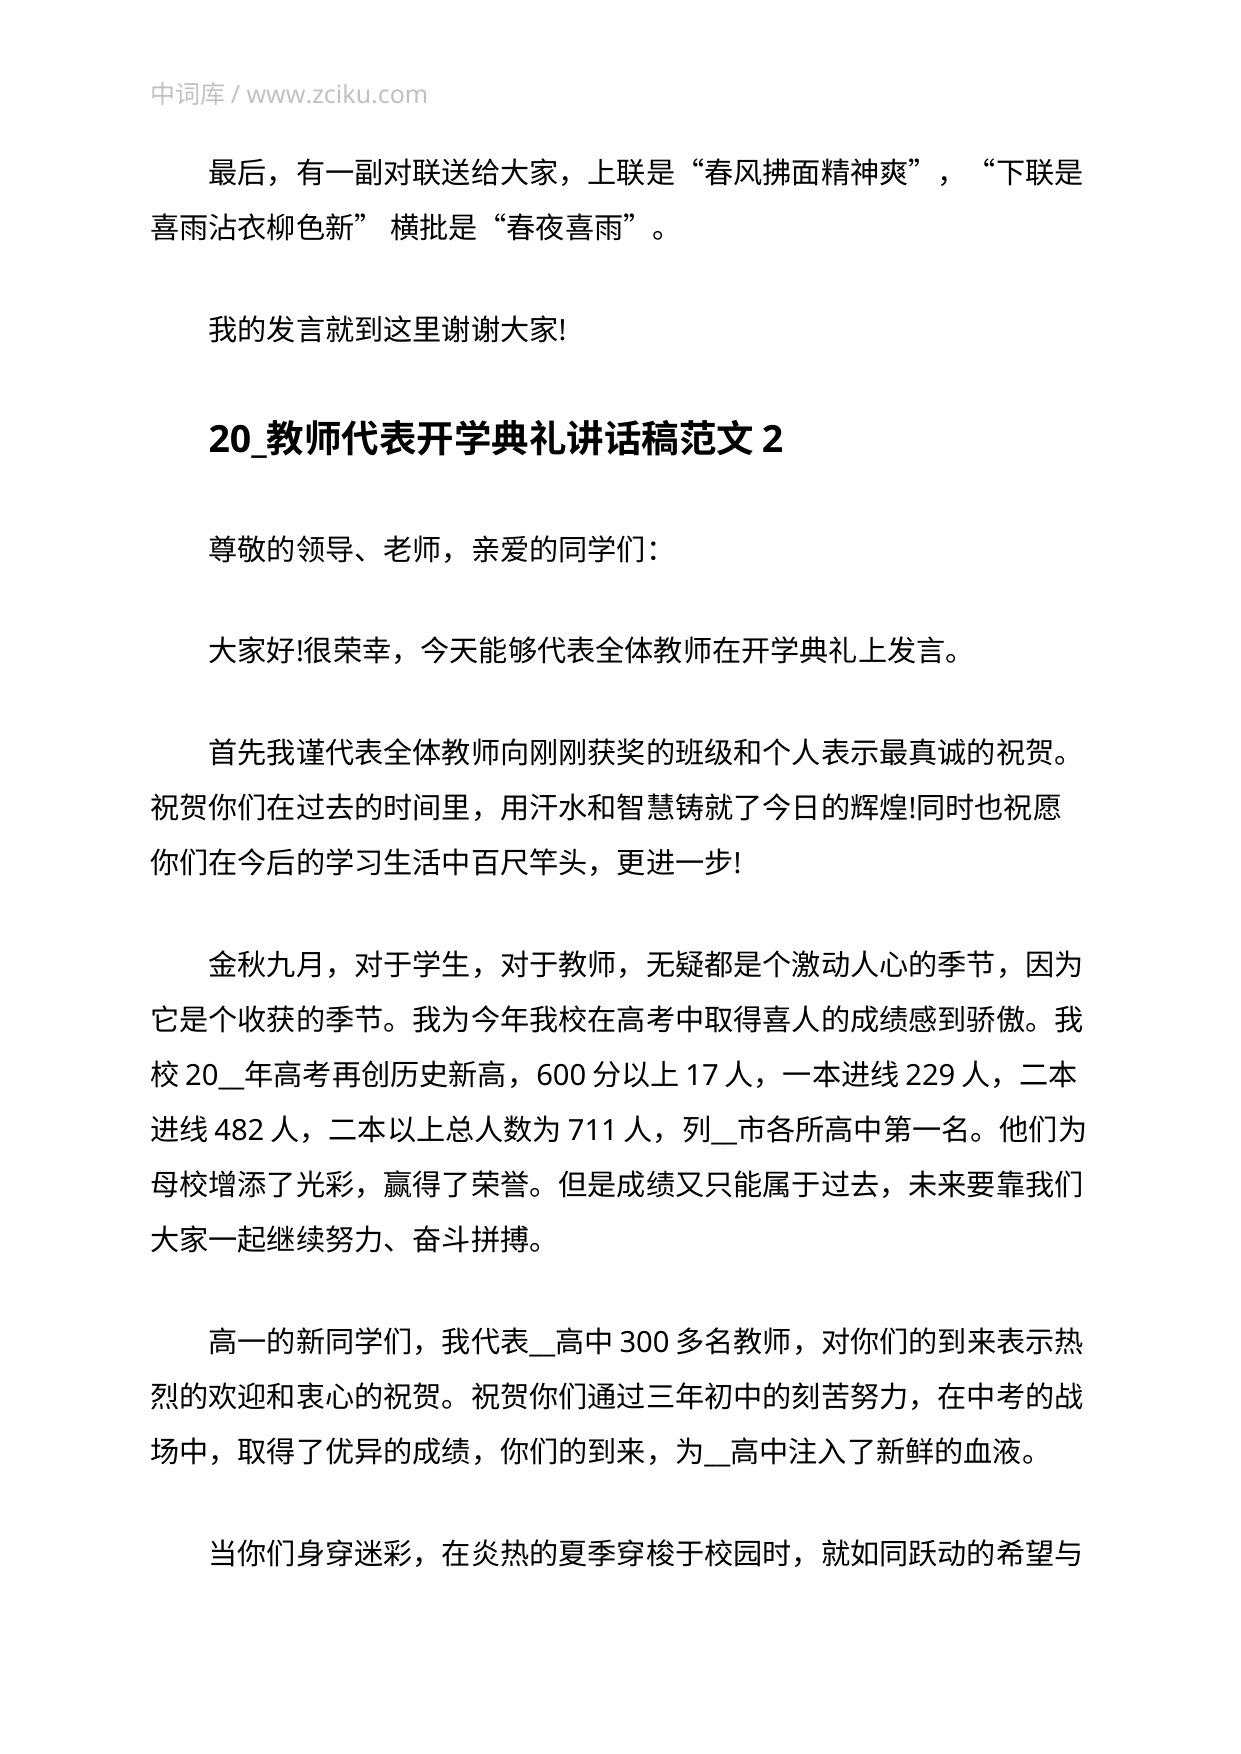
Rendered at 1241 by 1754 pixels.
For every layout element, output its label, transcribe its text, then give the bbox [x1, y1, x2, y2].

text 最后，有一副对联送给大家，上联是“春风拂面精神爽”，“下联是喜雨沾衣柳色新” 横批是“春夜喜雨”。 [150, 150, 1090, 247]
text 高一的新同学们，我代表__高中300多名教师，对你们的到来表示热烈的欢迎和衷心的祝贺。祝贺你们通过三年初中的刻苦努力，在中考的战场中，取得了优异的成绩，你们的到来，为__高中注入了新鲜的血液。 [150, 1318, 1090, 1471]
text 首先我谨代表全体教师向刚刚获奖的班级和个人表示最真诚的祝贺。祝贺你们在过去的时间里，用汗水和智慧铸就了今日的辉煌!同时也祝愿你们在今后的学习生活中百尺竿头，更进一步! [150, 730, 1090, 882]
text 我的发言就到这里谢谢大家! [150, 307, 1090, 349]
text 尊敬的领导、老师，亲爱的同学们： [150, 526, 1090, 568]
text 20_教师代表开学典礼讲话稿范文2 [150, 409, 1090, 463]
text 大家好!很荣幸，今天能够代表全体教师在开学典礼上发言。 [150, 628, 1090, 670]
text 金秋九月，对于学生，对于教师，无疑都是个激动人心的季节，因为它是个收获的季节。我为今年我校在高考中取得喜人的成绩感到骄傲。我校20__年高考再创历史新高，600分以上17人，一本进线229人，二本进线482人，二本以上总人数为711人，列__市各所高中第一名。他们为母校增添了光彩，赢得了荣誉。但是成绩又只能属于过去，未来要靠我们大家一起继续努力、奋斗拼搏。 [150, 942, 1090, 1259]
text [150, 1530, 1090, 1572]
